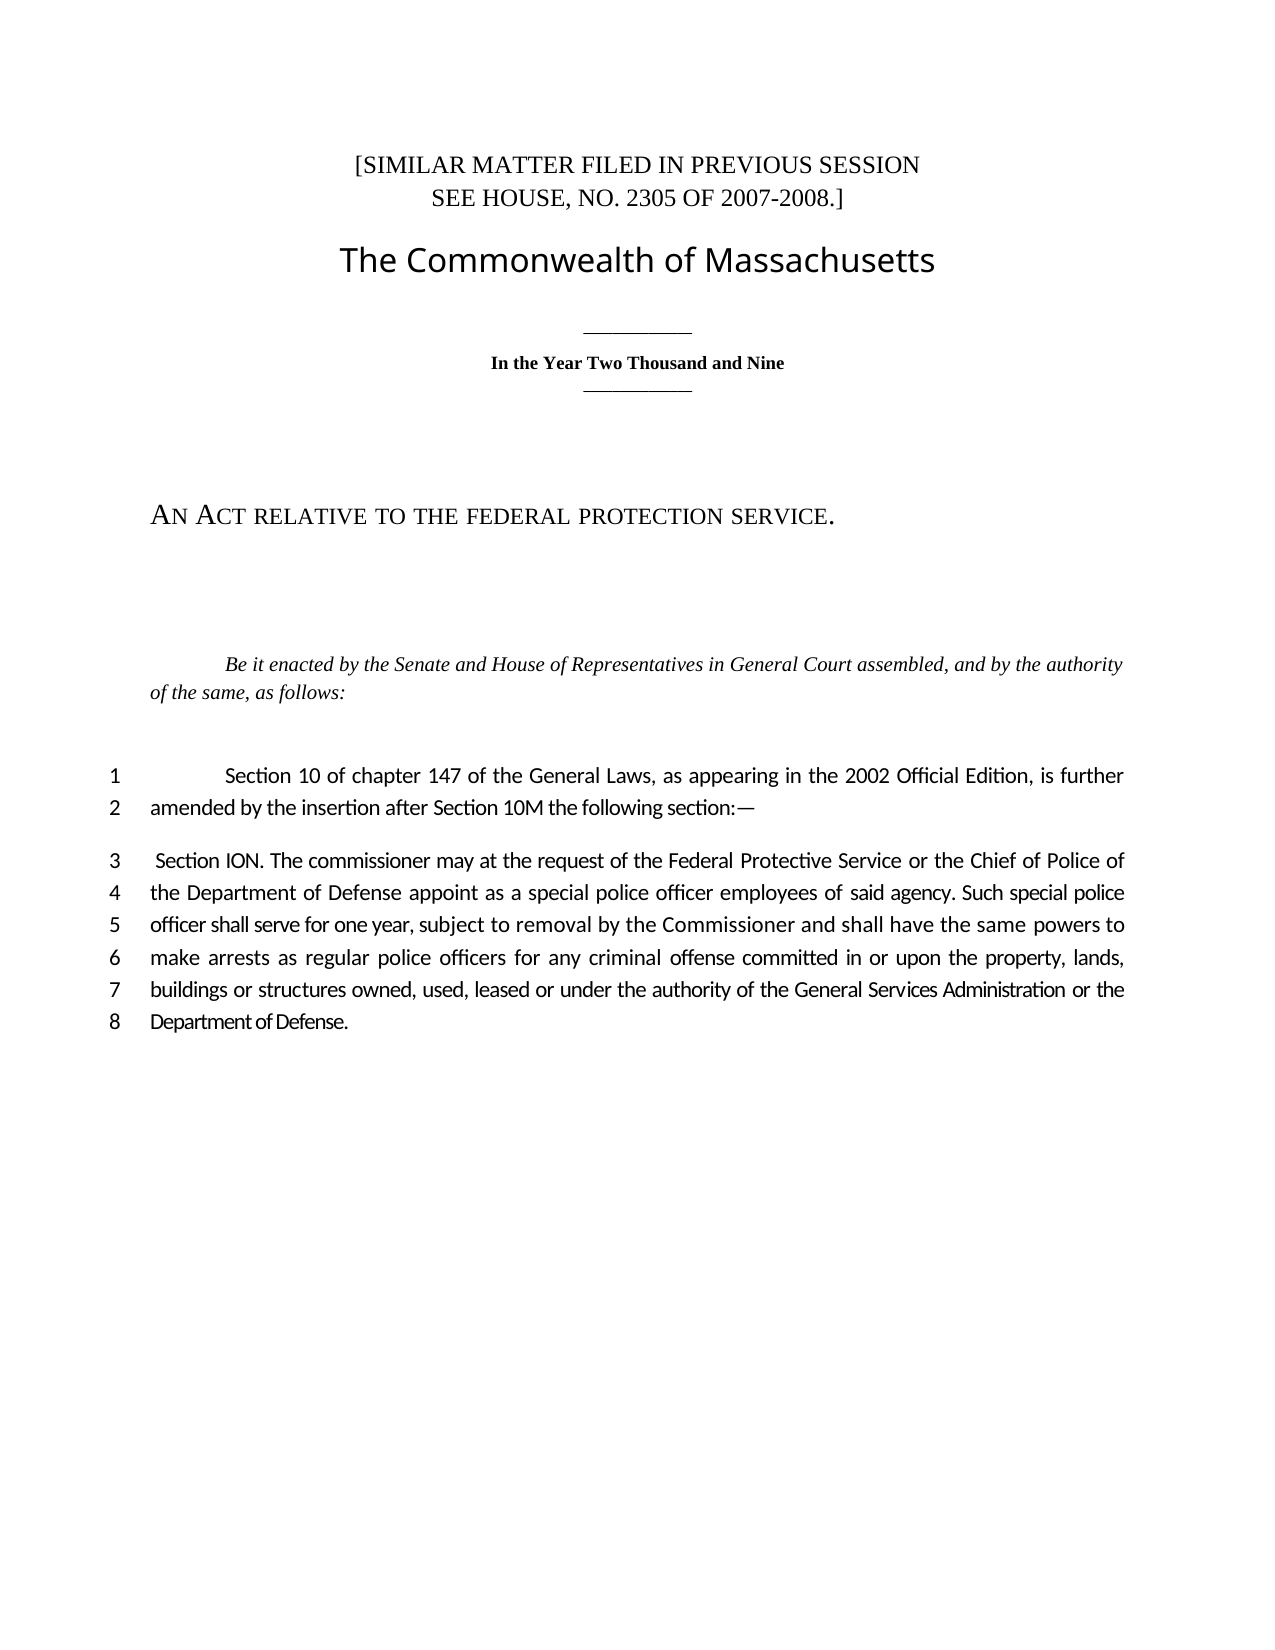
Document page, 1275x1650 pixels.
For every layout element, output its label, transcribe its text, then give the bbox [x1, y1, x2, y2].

text Be it enacted by the Senate and House of Representatives in General Court assembled, and by the authority of the same, as follows: [150, 652, 1125, 736]
text Section 10 of chapter 147 of the General Laws, as appearing in the 2002 Official Edition, is further amended by the insertion after Section 10M the following section:— [150, 761, 1125, 821]
text An Act relative to the federal protection service. [150, 497, 1125, 627]
text In the Year Two Thousand and Nine [150, 352, 1125, 374]
text The Commonwealth of Massachusetts [150, 237, 1125, 314]
text Section ION. The commissioner may at the request of the Federal Protective Service or the Chief of Police of the Department of Defense appoint as a special police officer employees of said agency. Such special police officer shall serve for one year, subject to removal by the Commissioner and shall have the same powers to make arrests as regular police officers for any criminal offense committed in or upon the property, lands, buildings or structures owned, used, leased or under the authority of the General Services Administration or the Department of Defense. [150, 846, 1125, 1035]
text [SIMILAR MATTER FILED IN PREVIOUS SESSION SEE HOUSE, NO. 2305 OF 2007-2008.] [150, 150, 1125, 212]
text _______________ [150, 319, 1125, 348]
text _______________ [150, 377, 1125, 406]
